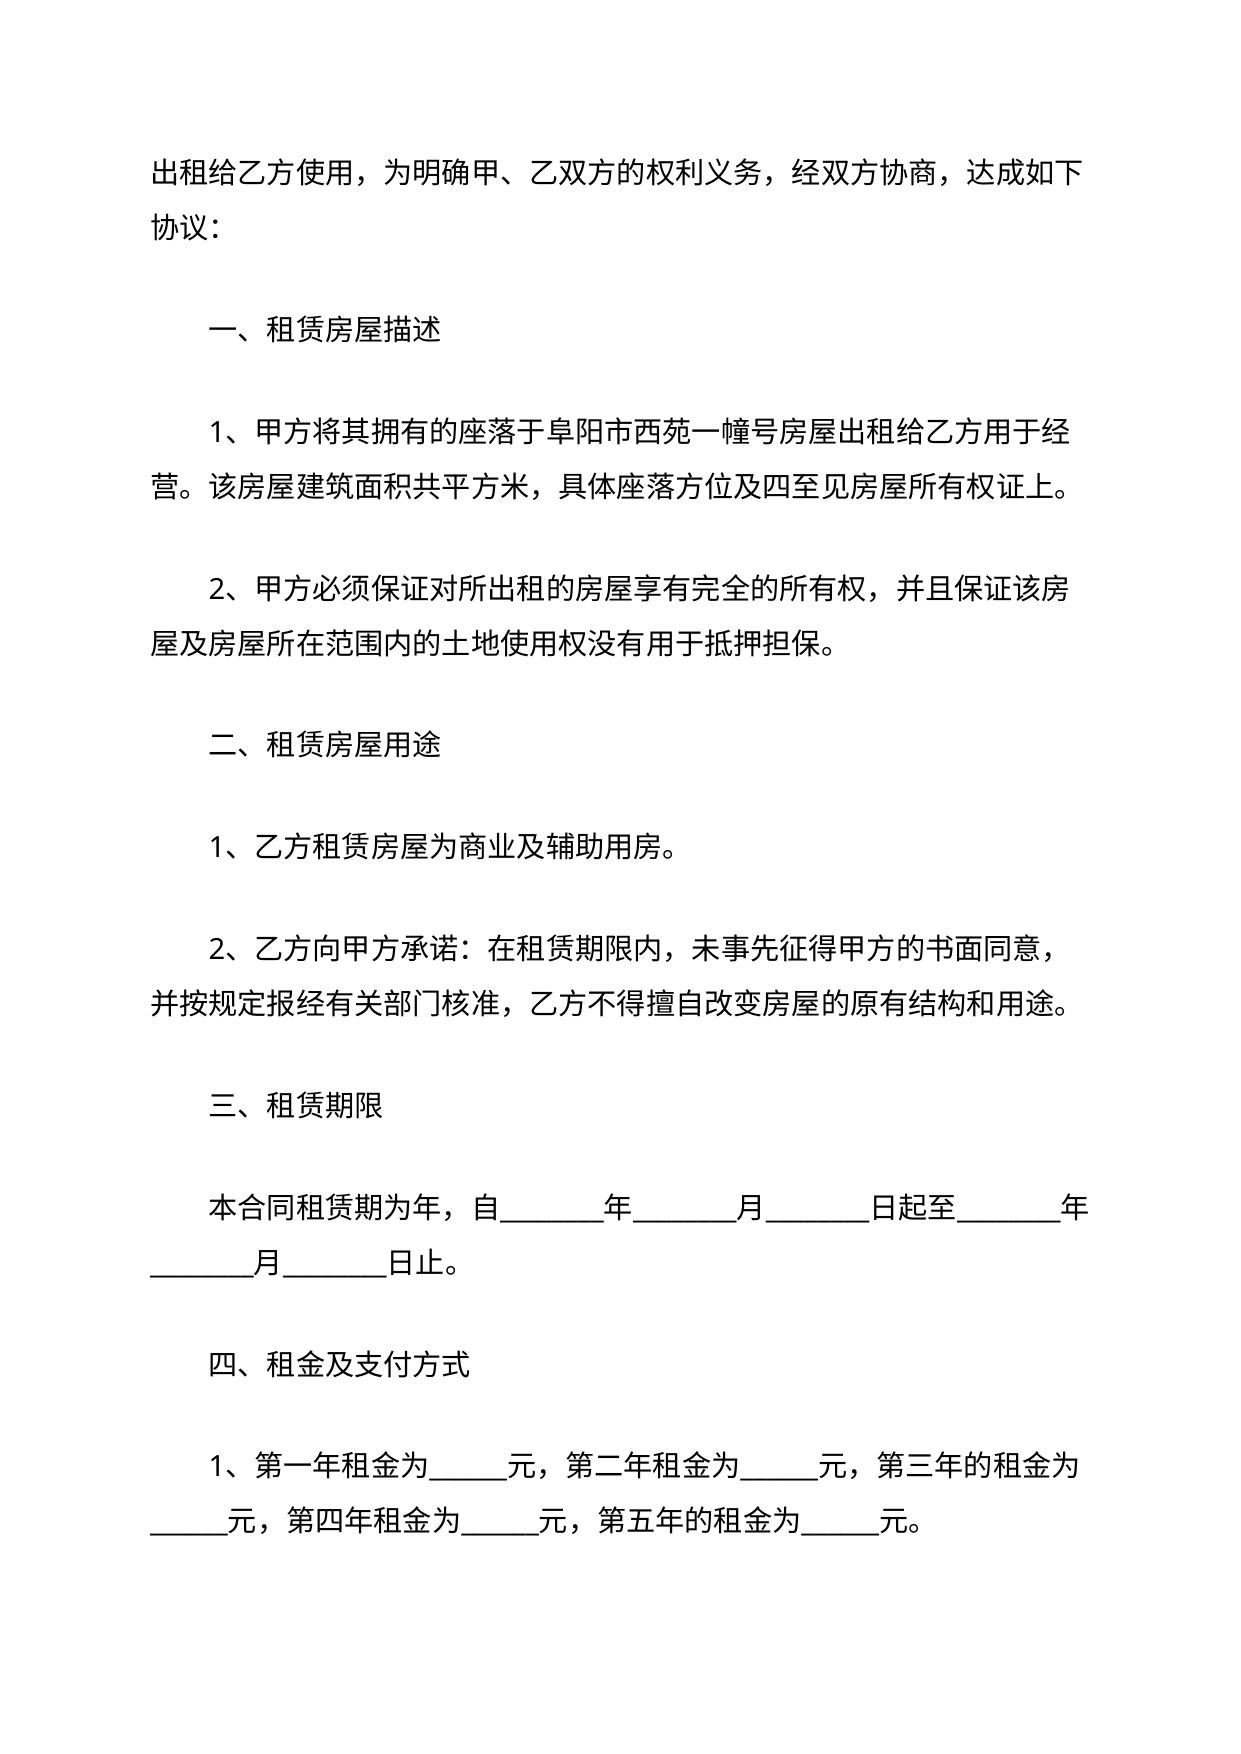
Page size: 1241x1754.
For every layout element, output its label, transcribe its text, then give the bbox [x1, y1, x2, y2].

text 四、租金及支付方式 [150, 1341, 1090, 1383]
text 2、乙方向甲方承诺：在租赁期限内，未事先征得甲方的书面同意，并按规定报经有关部门核准，乙方不得擅自改变房屋的原有结构和用途。 [150, 926, 1090, 1023]
text 1、乙方租赁房屋为商业及辅助用房。 [150, 824, 1090, 866]
text 本合同租赁期为年，自________年________月________日起至________年________月________日止。 [150, 1184, 1090, 1282]
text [150, 150, 1090, 247]
text 1、第一年租金为______元，第二年租金为______元，第三年的租金为______元，第四年租金为______元，第五年的租金为______元。 [150, 1443, 1090, 1540]
text 三、租赁期限 [150, 1082, 1090, 1125]
text 一、租赁房屋描述 [150, 307, 1090, 349]
text 1、甲方将其拥有的座落于阜阳市西苑一幢号房屋出租给乙方用于经营。该房屋建筑面积共平方米，具体座落方位及四至见房屋所有权证上。 [150, 408, 1090, 506]
text 2、甲方必须保证对所出租的房屋享有完全的所有权，并且保证该房屋及房屋所在范围内的土地使用权没有用于抵押担保。 [150, 565, 1090, 662]
text 二、租赁房屋用途 [150, 722, 1090, 764]
